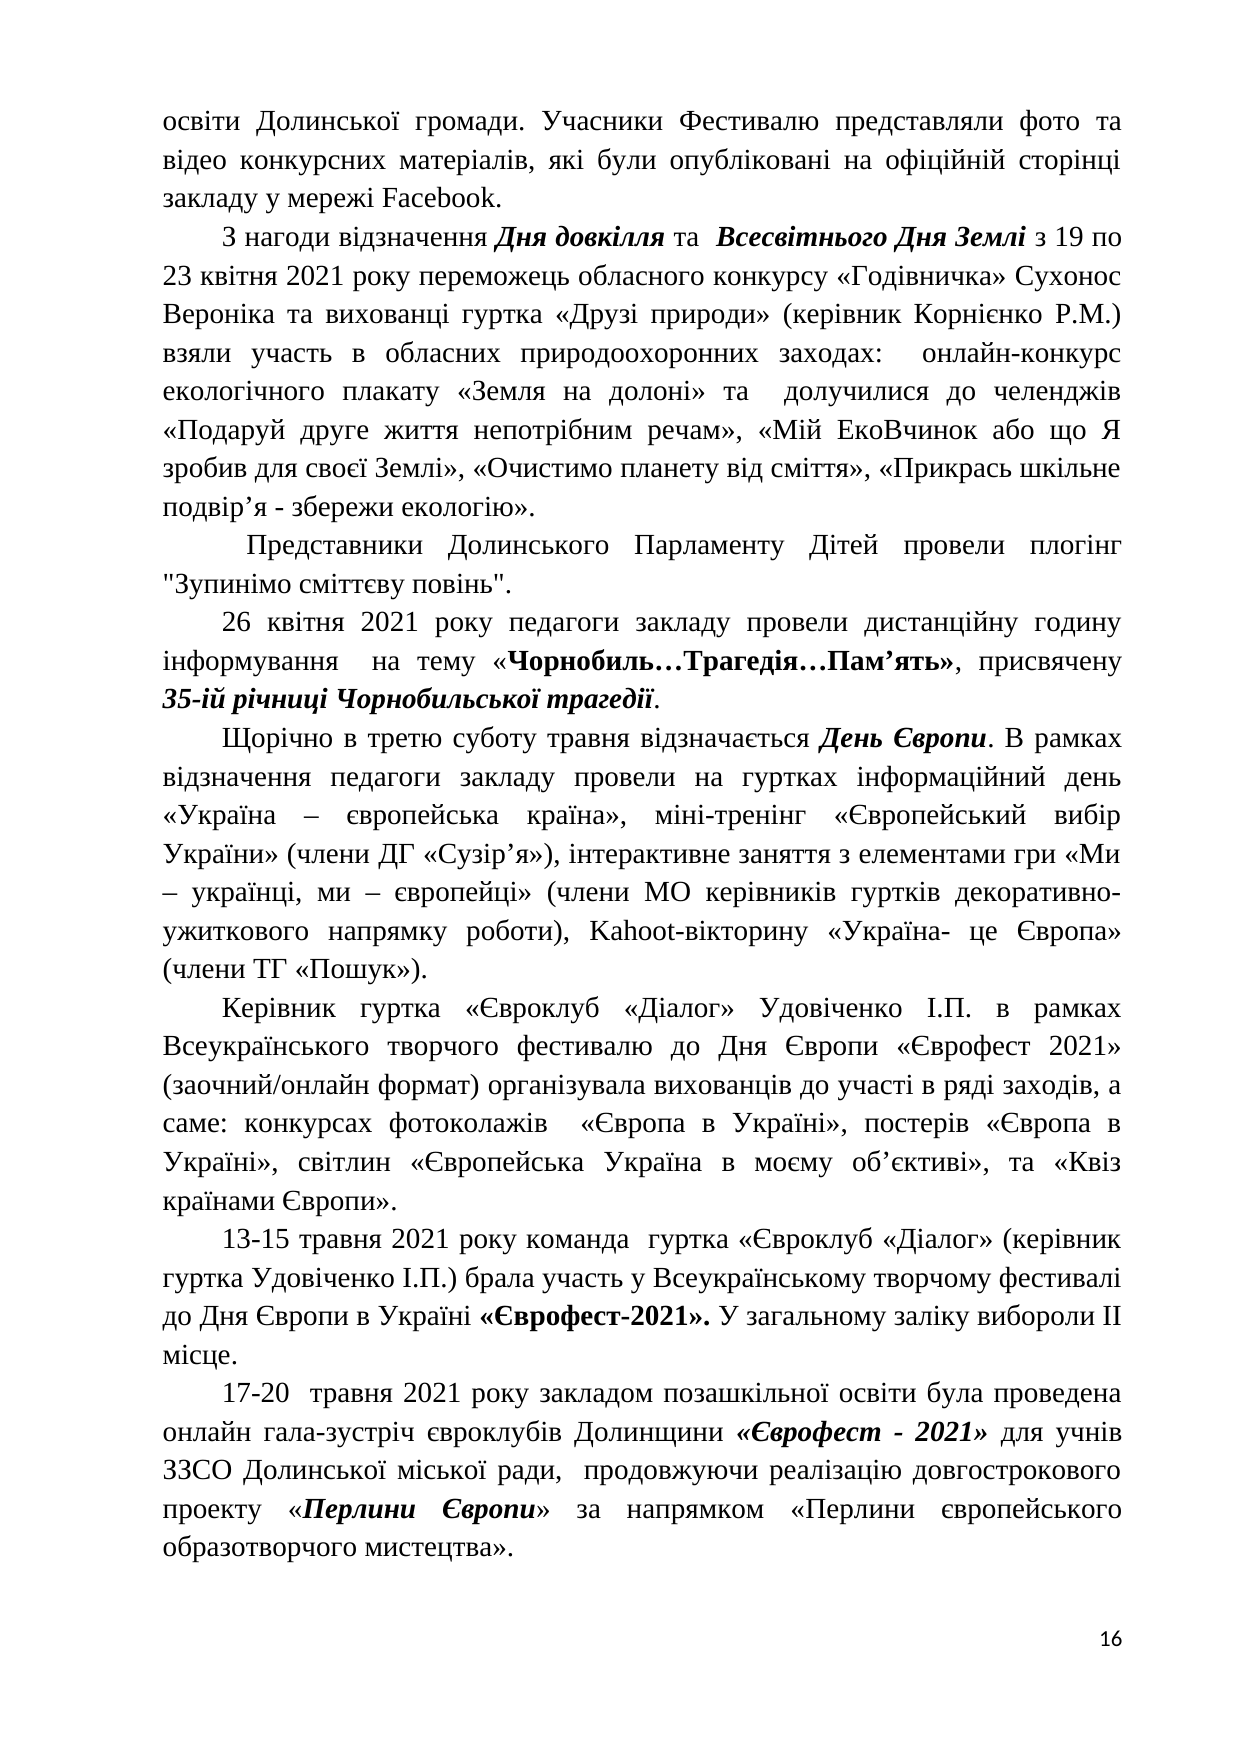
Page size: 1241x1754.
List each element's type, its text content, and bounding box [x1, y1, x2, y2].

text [162, 103, 1122, 214]
text З нагоди відзначення Дня довкілля та Всесвітнього Дня Землі з 19 по 23 квітня 2021 року переможець обласного конкурсу «Годівничка» Сухонос Вероніка та вихованці гуртка «Друзі природи» (керівник Корнієнко Р.М.) взяли участь в обласних природоохоронних заходах: онлайн-конкурс екологічного плакату «Земля на долоні» та долучилися до челенджів «Подаруй друге життя непотрібним речам», «Мій ЕкоВчинок або що Я зробив для своєї Землі», «Очистимо планету від сміття», «Прикрась шкільне подвір’я - збережи екологію». [162, 219, 1122, 522]
text Щорічно в третю суботу травня відзначається День Європи. В рамках відзначення педагоги закладу провели на гуртках інформаційний день «Україна – європейська країна», міні-тренінг «Європейський вибір України» (члени ДГ «Сузір’я»), інтерактивне заняття з елементами гри «Ми – українці, ми – європейці» (члени МО керівників гуртків декоративно-ужиткового напрямку роботи), Kahoot-вікторину «Україна- це Європа» (члени ТГ «Пошук»). [162, 720, 1122, 985]
text 13-15 травня 2021 року команда гуртка «Євроклуб «Діалог» (керівник гуртка Удовіченко І.П.) брала участь у Всеукраїнському творчому фестивалі до Дня Європи в Україні «Єврофест-2021». У загальному заліку вибороли ІІ місце. [162, 1221, 1122, 1370]
text 26 квітня 2021 року педагоги закладу провели дистанційну годину інформування на тему «Чорнобиль…Трагедія…Пам’ять», присвячену 35-ій річниці Чорнобильської трагедії. [162, 604, 1122, 715]
text Керівник гуртка «Євроклуб «Діалог» Удовіченко І.П. в рамках Всеукраїнського творчого фестивалю до Дня Європи «Єврофест 2021» (заочний/онлайн формат) організувала вихованців до участі в ряді заходів, а саме: конкурсах фотоколажів «Європа в Україні», постерів «Європа в Україні», світлин «Європейська Україна в моєму об’єктиві», та «Квіз країнами Європи». [162, 990, 1122, 1216]
text 17-20 травня 2021 року закладом позашкільної освіти була проведена онлайн гала-зустріч євроклубів Долинщини «Єврофест - 2021» для учнів ЗЗСО Долинської міської ради, продовжуючи реалізацію довгострокового проекту «Перлини Європи» за напрямком «Перлини європейського образотворчого мистецтва». [162, 1375, 1122, 1563]
text Представники Долинського Парламенту Дітей провели плогінг "Зупинімо сміттєву повінь". [162, 527, 1122, 599]
